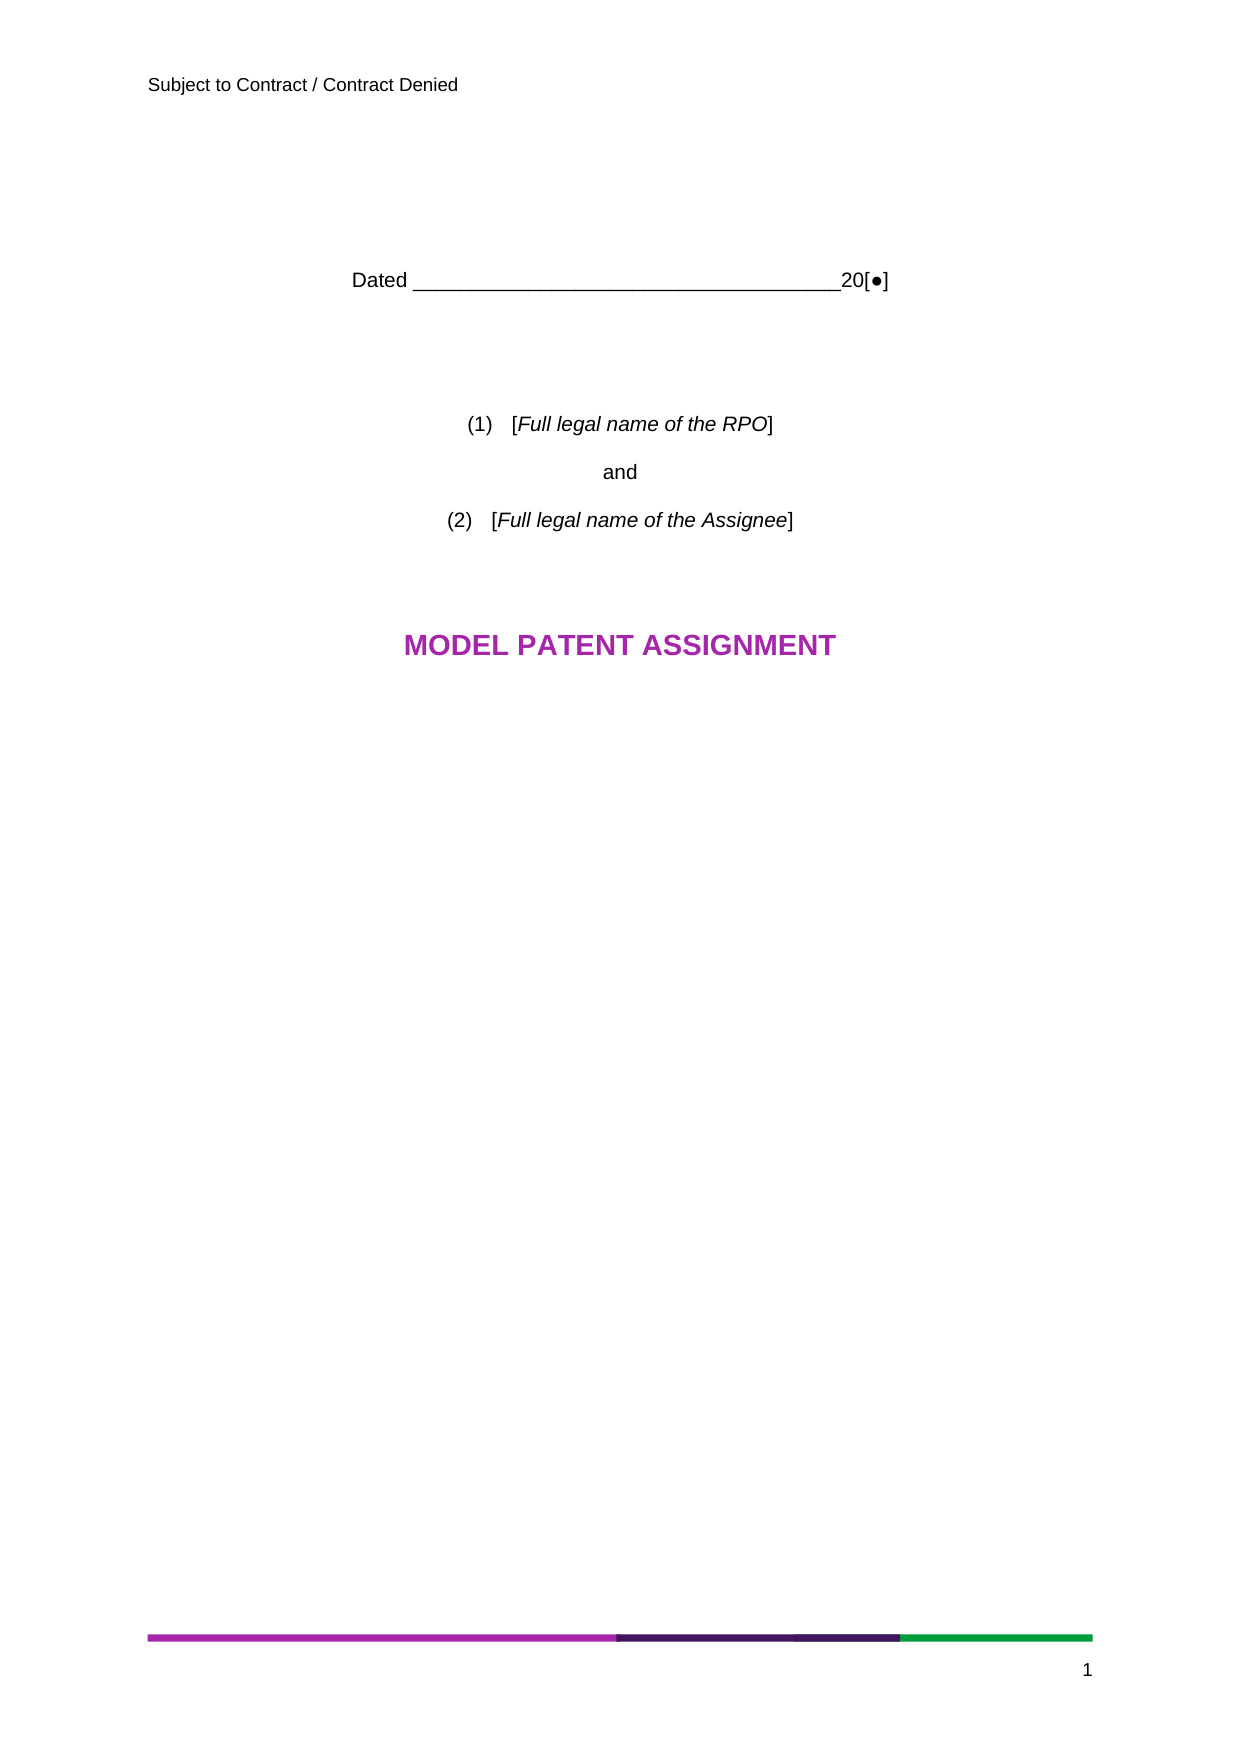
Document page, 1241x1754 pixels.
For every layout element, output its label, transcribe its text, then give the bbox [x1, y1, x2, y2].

text Dated _____________________________________20[●] [148, 267, 1092, 291]
list [Full legal name of the Assignee] [148, 508, 1092, 532]
title MODEL Patent ASSIGNMENT [148, 628, 1092, 661]
list [Full legal name of the RPO] [148, 412, 1092, 436]
text and [148, 460, 1092, 484]
